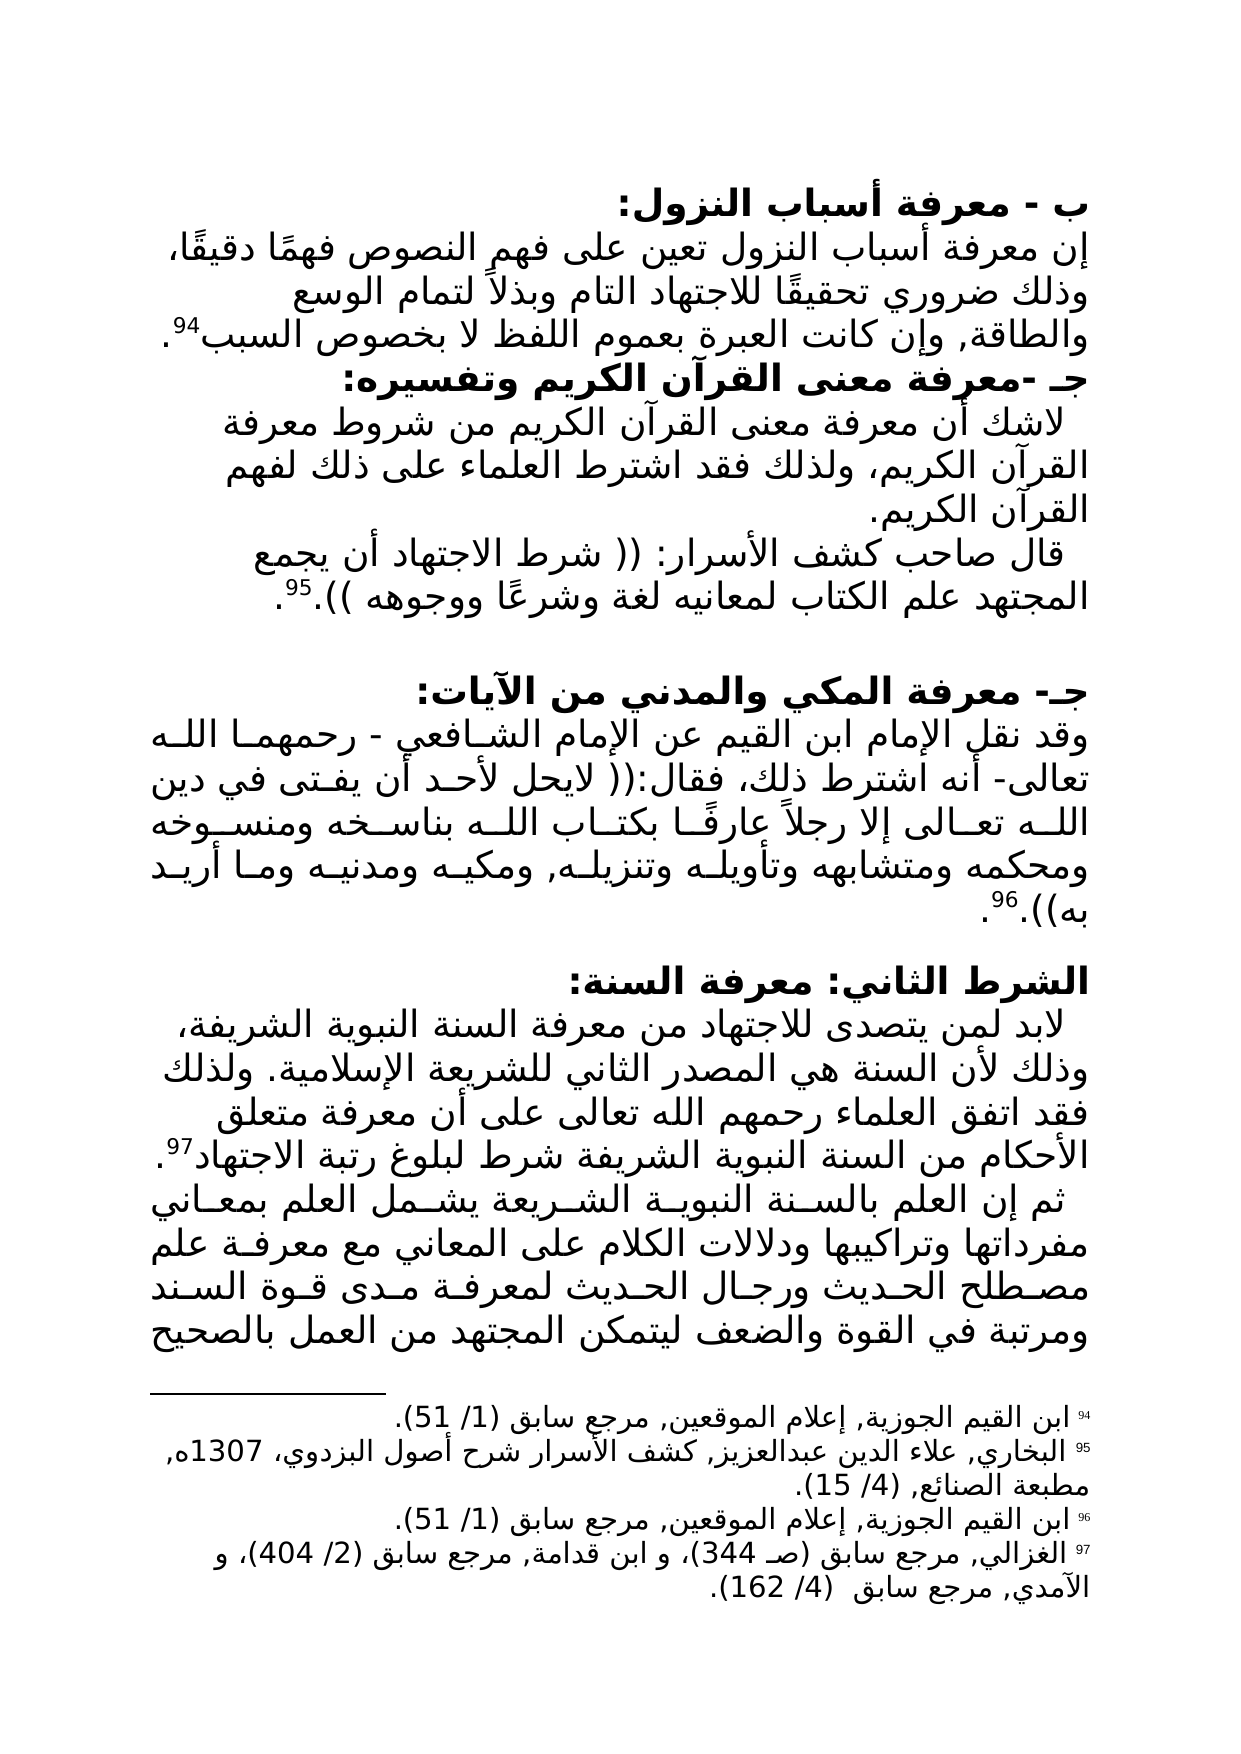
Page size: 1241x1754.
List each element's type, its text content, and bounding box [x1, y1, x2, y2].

text قال صاحب كشف الأسرار: (( شرط الاجتهاد أن يجمع المجتهد علم الكتاب لمعانيه لغة وشرعًا ووجوهه )).. [150, 531, 1090, 618]
text لاشك أن معرفة معنى القرآن الكريم من شروط معرفة القرآن الكريم، ولذلك فقد اشترط العلماء على ذلك لفهم القرآن الكريم. [150, 400, 1090, 531]
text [150, 1178, 1090, 1352]
text إن معرفة أسباب النزول تعين على فهم النصوص فهمًا دقيقًا، وذلك ضروري تحقيقًا للاجتهاد التام وبذلاً لتمام الوسع والطاقة, وإن كانت العبرة بعموم اللفظ لا بخصوص السبب. [150, 226, 1090, 357]
text لابد لمن يتصدى للاجتهاد من معرفة السنة النبوية الشريفة، وذلك لأن السنة هي المصدر الثاني للشريعة الإسلامية. ولذلك فقد اتفق العلماء رحمهم الله تعالى على أن معرفة متعلق الأحكام من السنة النبوية الشريفة شرط لبلوغ رتبة الاجتهاد. [150, 1003, 1090, 1178]
text جـ- معرفة المكي والمدني من الآيات: [150, 669, 1090, 713]
text وقد نقل الإمام ابن القيم عن الإمام الشافعي - رحمهما الله تعالى- أنه اشترط ذلك، فقال:(( لايحل لأحد أن يفتى في دين الله تعالى إلا رجلاً عارفًا بكتاب الله بناسخه ومنسوخه ومحكمه ومتشابهه وتأويله وتنزيله, ومكيه ومدنيه وما أريد به)).. [150, 713, 1090, 931]
text ب - معرفة أسباب النزول: [150, 182, 1090, 226]
text الشرط الثاني: معرفة السنة: [150, 959, 1090, 1003]
text جـ -معرفة معنى القرآن الكريم وتفسيره: [150, 357, 1090, 400]
